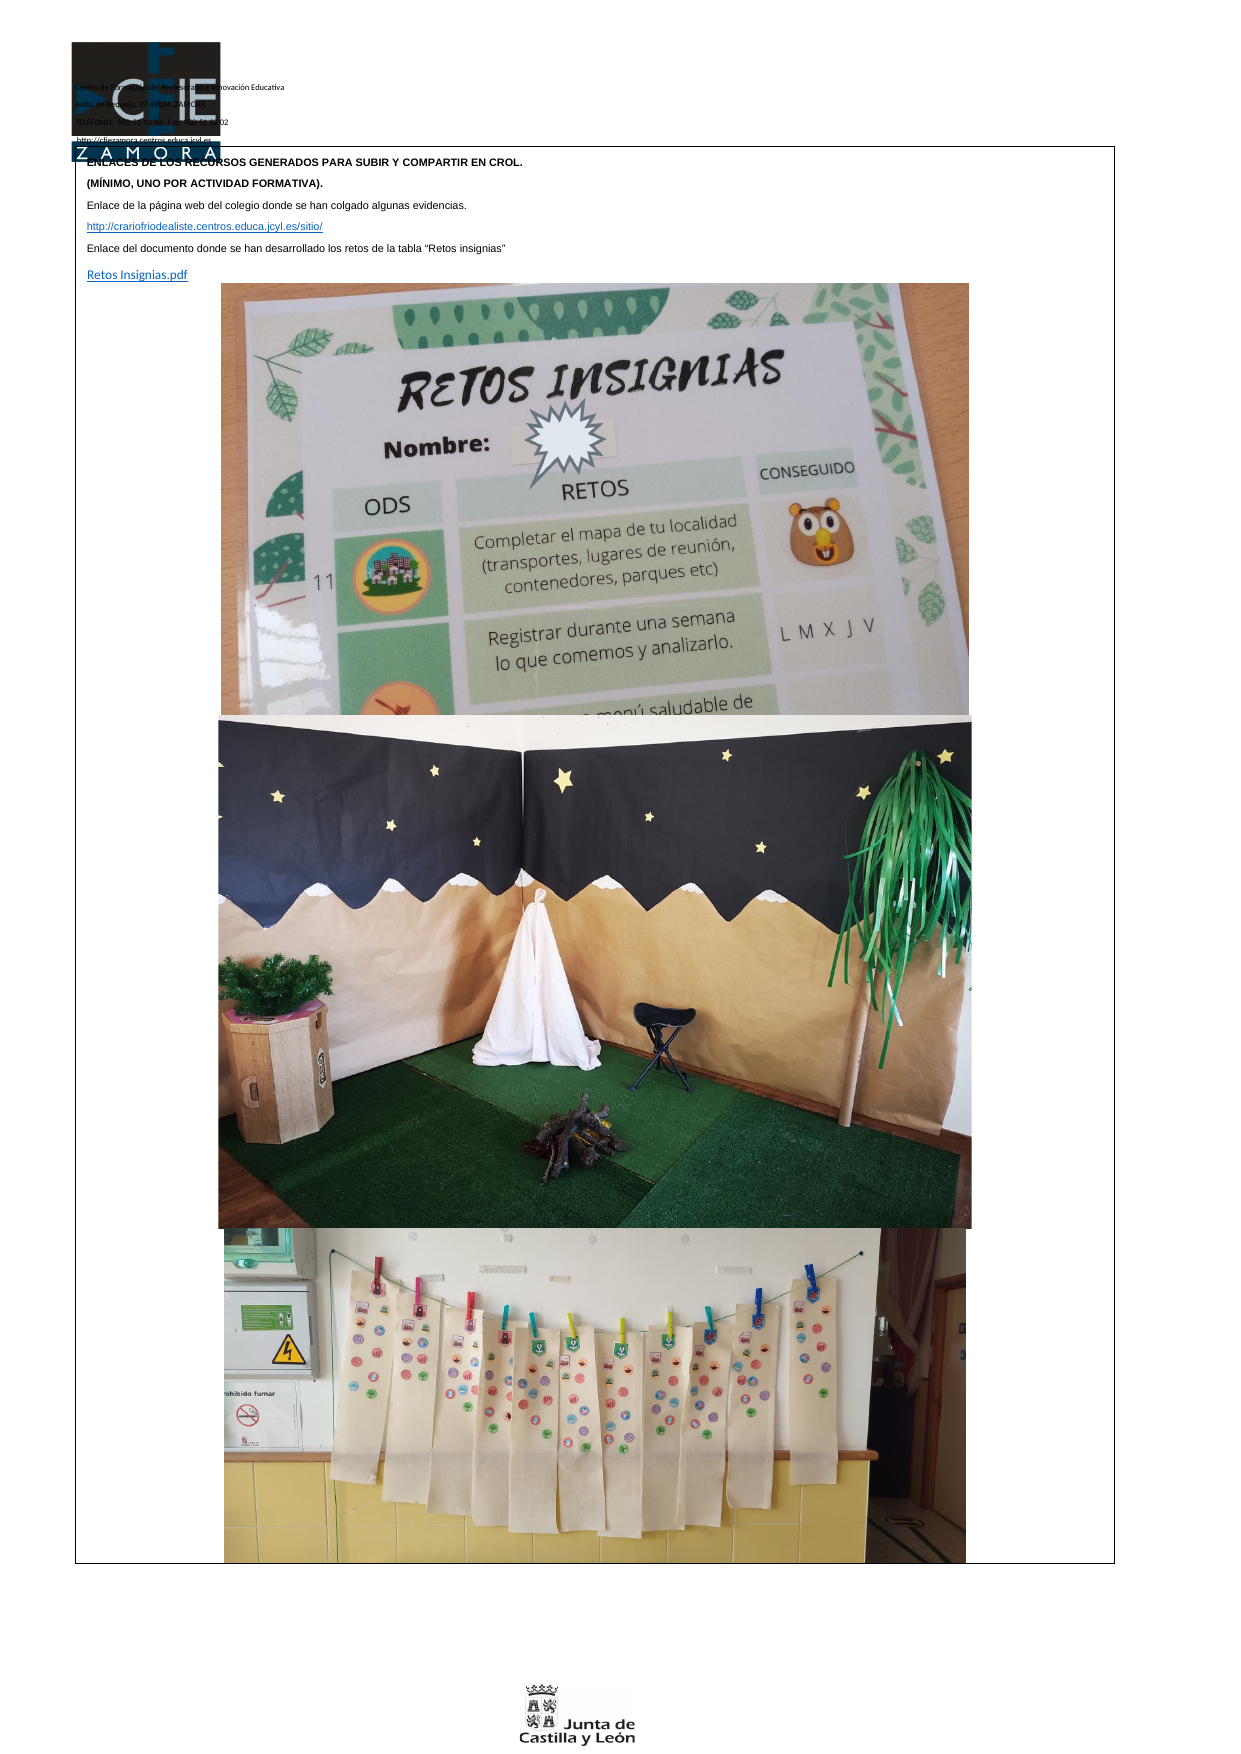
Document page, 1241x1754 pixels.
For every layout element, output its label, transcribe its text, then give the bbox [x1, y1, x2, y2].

picture [519, 1684, 635, 1746]
picture [71, 42, 221, 142]
picture [218, 283, 972, 1563]
